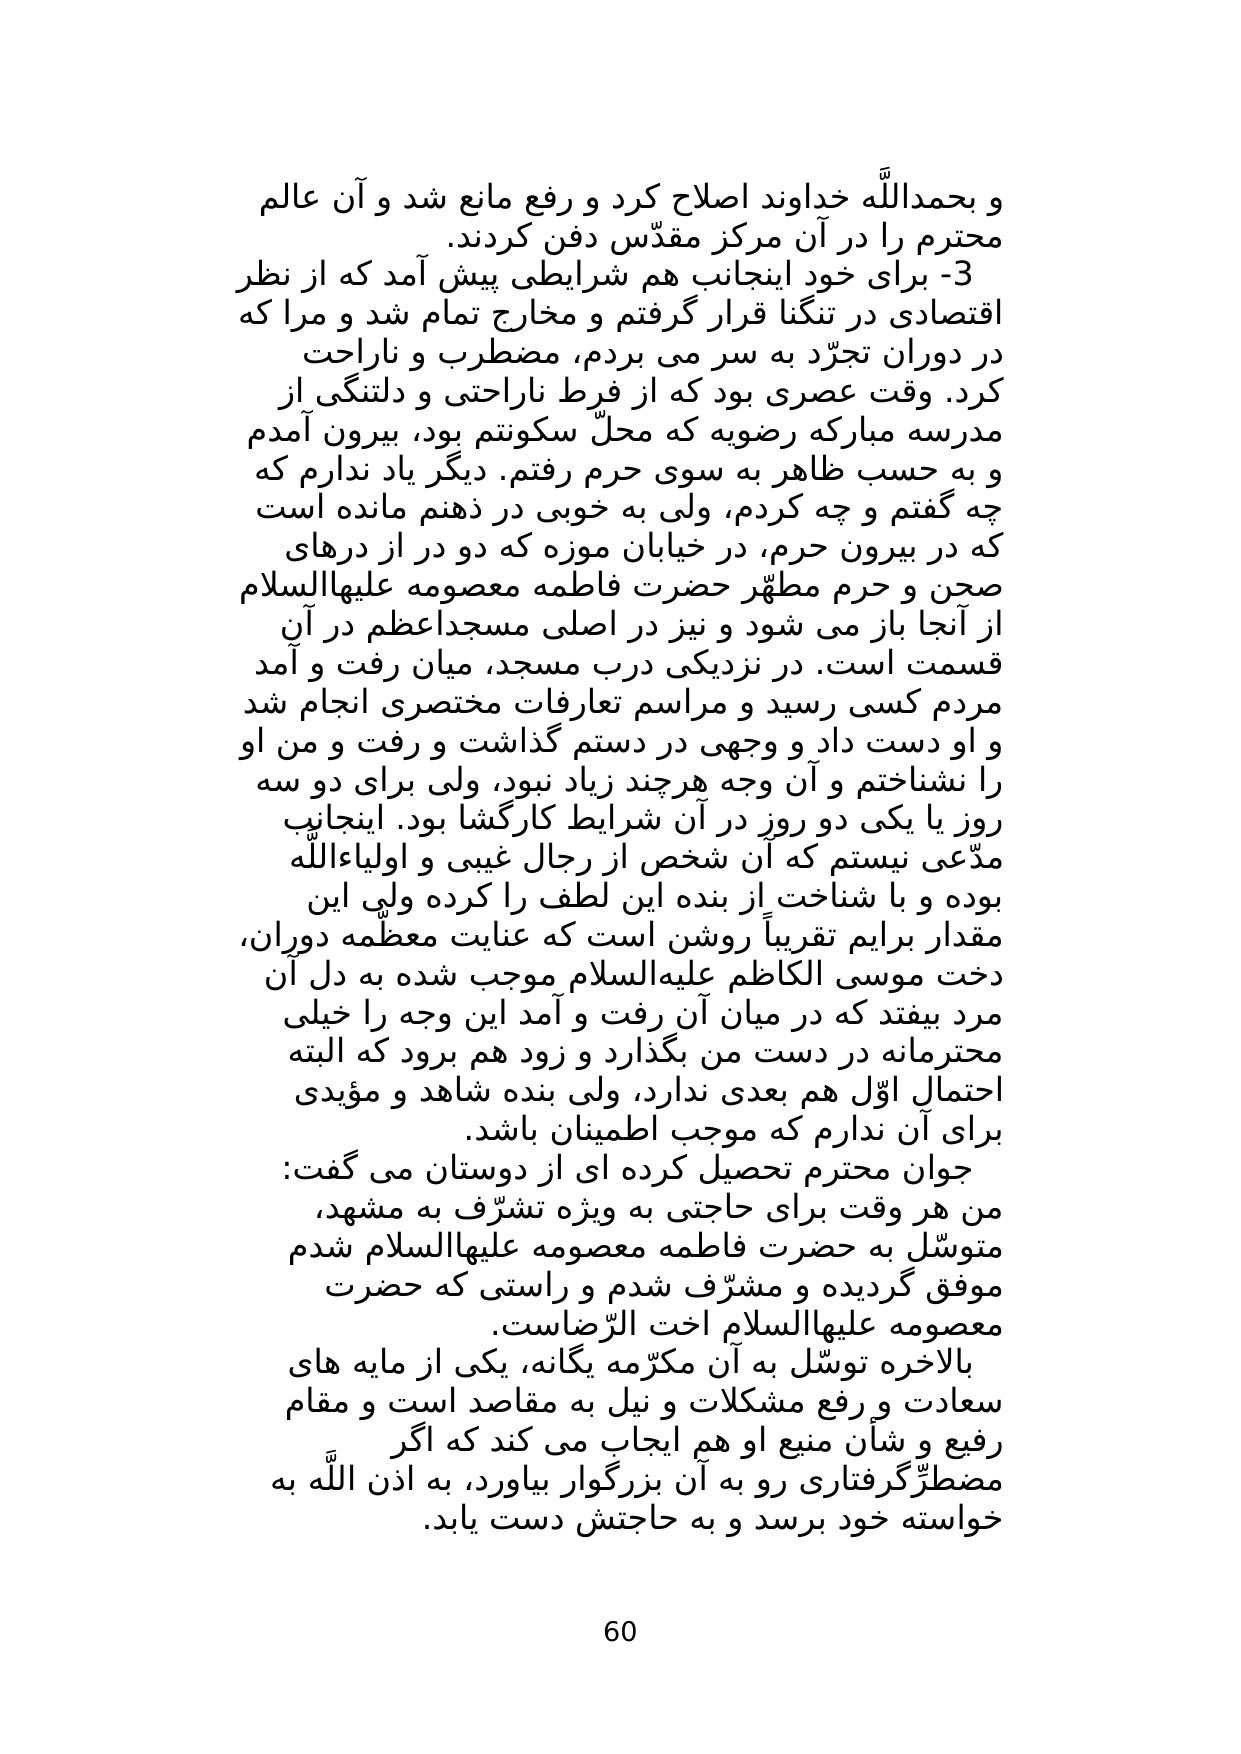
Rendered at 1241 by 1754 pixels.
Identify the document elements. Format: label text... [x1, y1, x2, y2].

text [236, 177, 1004, 255]
text بالاخره توسّل به آن مكرّمه يگانه، يكى از مايه هاى سعادت و رفع مشكلات و نيل به مقاصد است و مقام رفيع و شأن منيع او هم ايجاب مى كند كه اگر مضطرِّگرفتارى رو به آن بزرگوار بياورد، به اذن اللَّه به خواسته خود برسد و به حاجتش دست يابد. [236, 1343, 1004, 1537]
text جوان محترم تحصيل كرده اى از دوستان مى گفت: من هر وقت براى حاجتى به ويژه تشرّف به مشهد، متوسّل به حضرت فاطمه معصومه عليها‌السلام شدم موفق گرديده و مشرّف شدم و راستى كه حضرت معصومه عليها‌السلام اخت الرّضاست. [236, 1148, 1004, 1343]
text 3- براى خود اينجانب هم شرايطى پيش آمد كه از نظر اقتصادى در تنگنا قرار گرفتم و مخارج تمام شد و مرا كه در دوران تجرّد به سر مى بردم، مضطرب و ناراحت كرد. وقت عصرى بود كه از فرط ناراحتى و دلتنگى از مدرسه مباركه رضويه كه محلّ سكونتم بود، بيرون آمدم و به حسب ظاهر به سوى حرم رفتم. ديگر ياد ندارم كه چه گفتم و چه كردم، ولى به خوبى در ذهنم مانده است كه در بيرون حرم، در خيابان موزه كه دو در از درهاى صحن و حرم مطهّر حضرت فاطمه معصومه عليها‌السلام از آنجا باز مى شود و نيز در اصلى مسجداعظم در آن قسمت است. در نزديكى درب مسجد، ميان رفت و آمد مردم كسى رسيد و مراسم تعارفات مختصرى انجام شد و او دست داد و وجهى در دستم گذاشت و رفت و من او را نشناختم و آن وجه هرچند زياد نبود، ولى براى دو سه روز يا يكى دو روز در آن شرايط كارگشا بود. اينجانب مدّعى نيستم كه آن شخص از رجال غيبى و اولياءاللَّه بوده و با شناخت از بنده اين لطف را كرده ولى اين مقدار برايم تقريباً روشن است كه عنايت معظّمه دوران، دخت موسى الكاظم عليه‌السلام موجب شده به دل آن مرد بيفتد كه در ميان آن رفت و آمد اين وجه را خيلى محترمانه در دست من بگذارد و زود هم برود كه البته احتمال اوّل هم بعدى ندارد، ولى بنده شاهد و مؤيدى براى آن ندارم كه موجب اطمينان باشد. [236, 255, 1004, 1148]
